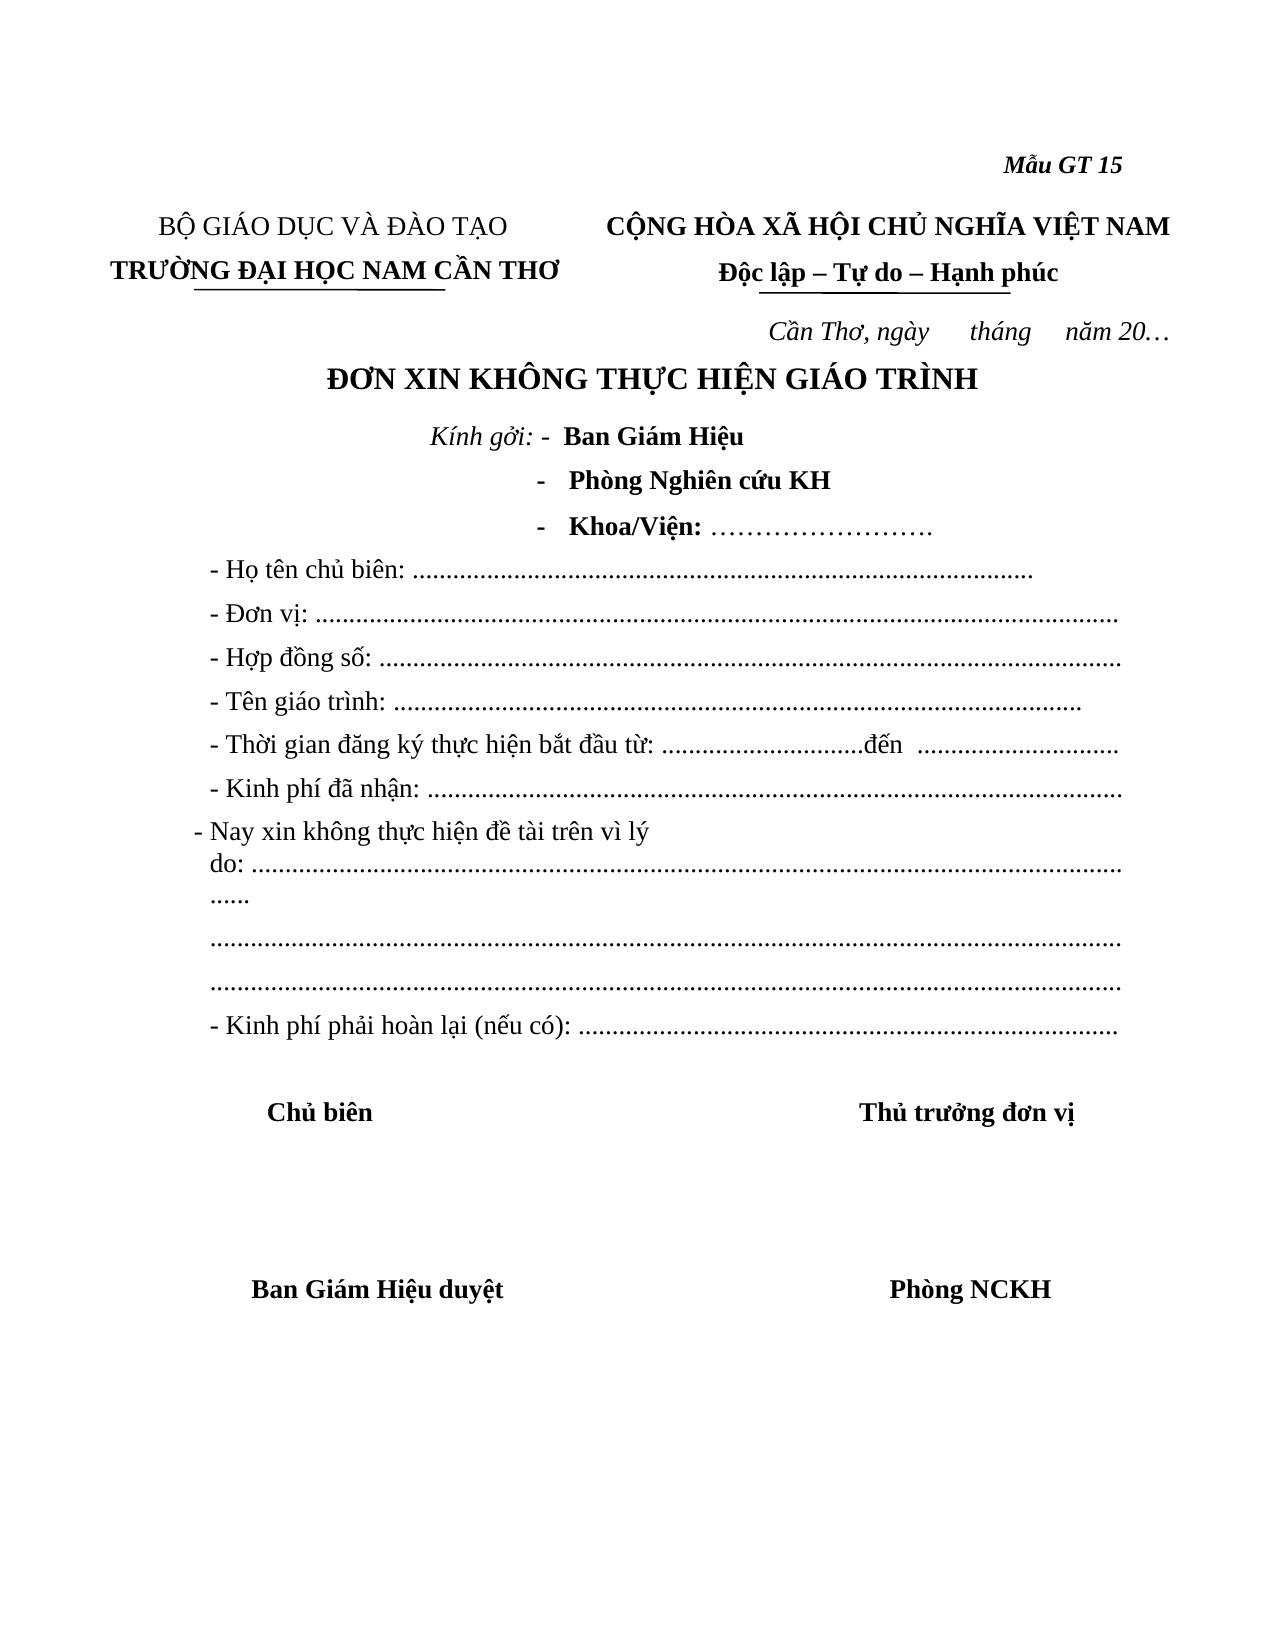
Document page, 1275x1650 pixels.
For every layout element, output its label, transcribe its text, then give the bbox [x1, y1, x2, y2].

table_header CỘNG HÒA XÃ HỘI CHỦ NGHĨA VIỆT NAM Độc lập – Tự do – Hạnh phúc Cần Thơ, ngày tháng năm 20… [593, 198, 1184, 361]
text Ban Giám Hiệu duyệt Phòng NCKH [150, 1273, 1125, 1305]
text - Họ tên chủ biên: ............................................................................................ [209, 554, 1125, 585]
text ....................................................................................................................................... [209, 921, 1125, 953]
text - Tên giáo trình: ...................................................................................................... [209, 684, 1125, 716]
subtitle Kính gởi: - Ban Giám Hiệu [430, 420, 1125, 451]
text - Kinh phí phải hoàn lại (nếu có): ................................................................................ [209, 1009, 1125, 1040]
text ....................................................................................................................................... [209, 965, 1125, 996]
text - Đơn vị: ....................................................................................................................... [209, 597, 1125, 628]
text Mẫu GT 15 [150, 150, 1125, 179]
text - Hợp đồng số: .............................................................................................................. [209, 641, 1125, 672]
text ĐƠN XIN KHÔNG THỰC HIỆN GIÁO TRÌNH [150, 361, 1154, 396]
list Nay xin không thực hiện đề tài trên vì lý do: ....................................................................................................................................... [194, 816, 1125, 909]
subtitle Chủ biên Thủ trưởng đơn vị [176, 1096, 1125, 1127]
text - Phòng Nghiên cứu KH [536, 464, 1125, 495]
subtitle - Khoa/Viện: ……………………. [536, 510, 1125, 541]
text - Thời gian đăng ký thực hiện bắt đầu từ: ..............................đến .............................. [209, 728, 1125, 759]
text - Kinh phí đã nhận: ....................................................................................................... [209, 772, 1125, 803]
table_header BỘ GIÁO DỤC VÀ ĐÀO TẠO TRƯỜNG ĐẠI HỌC NAM CẦN THƠ [76, 198, 593, 361]
